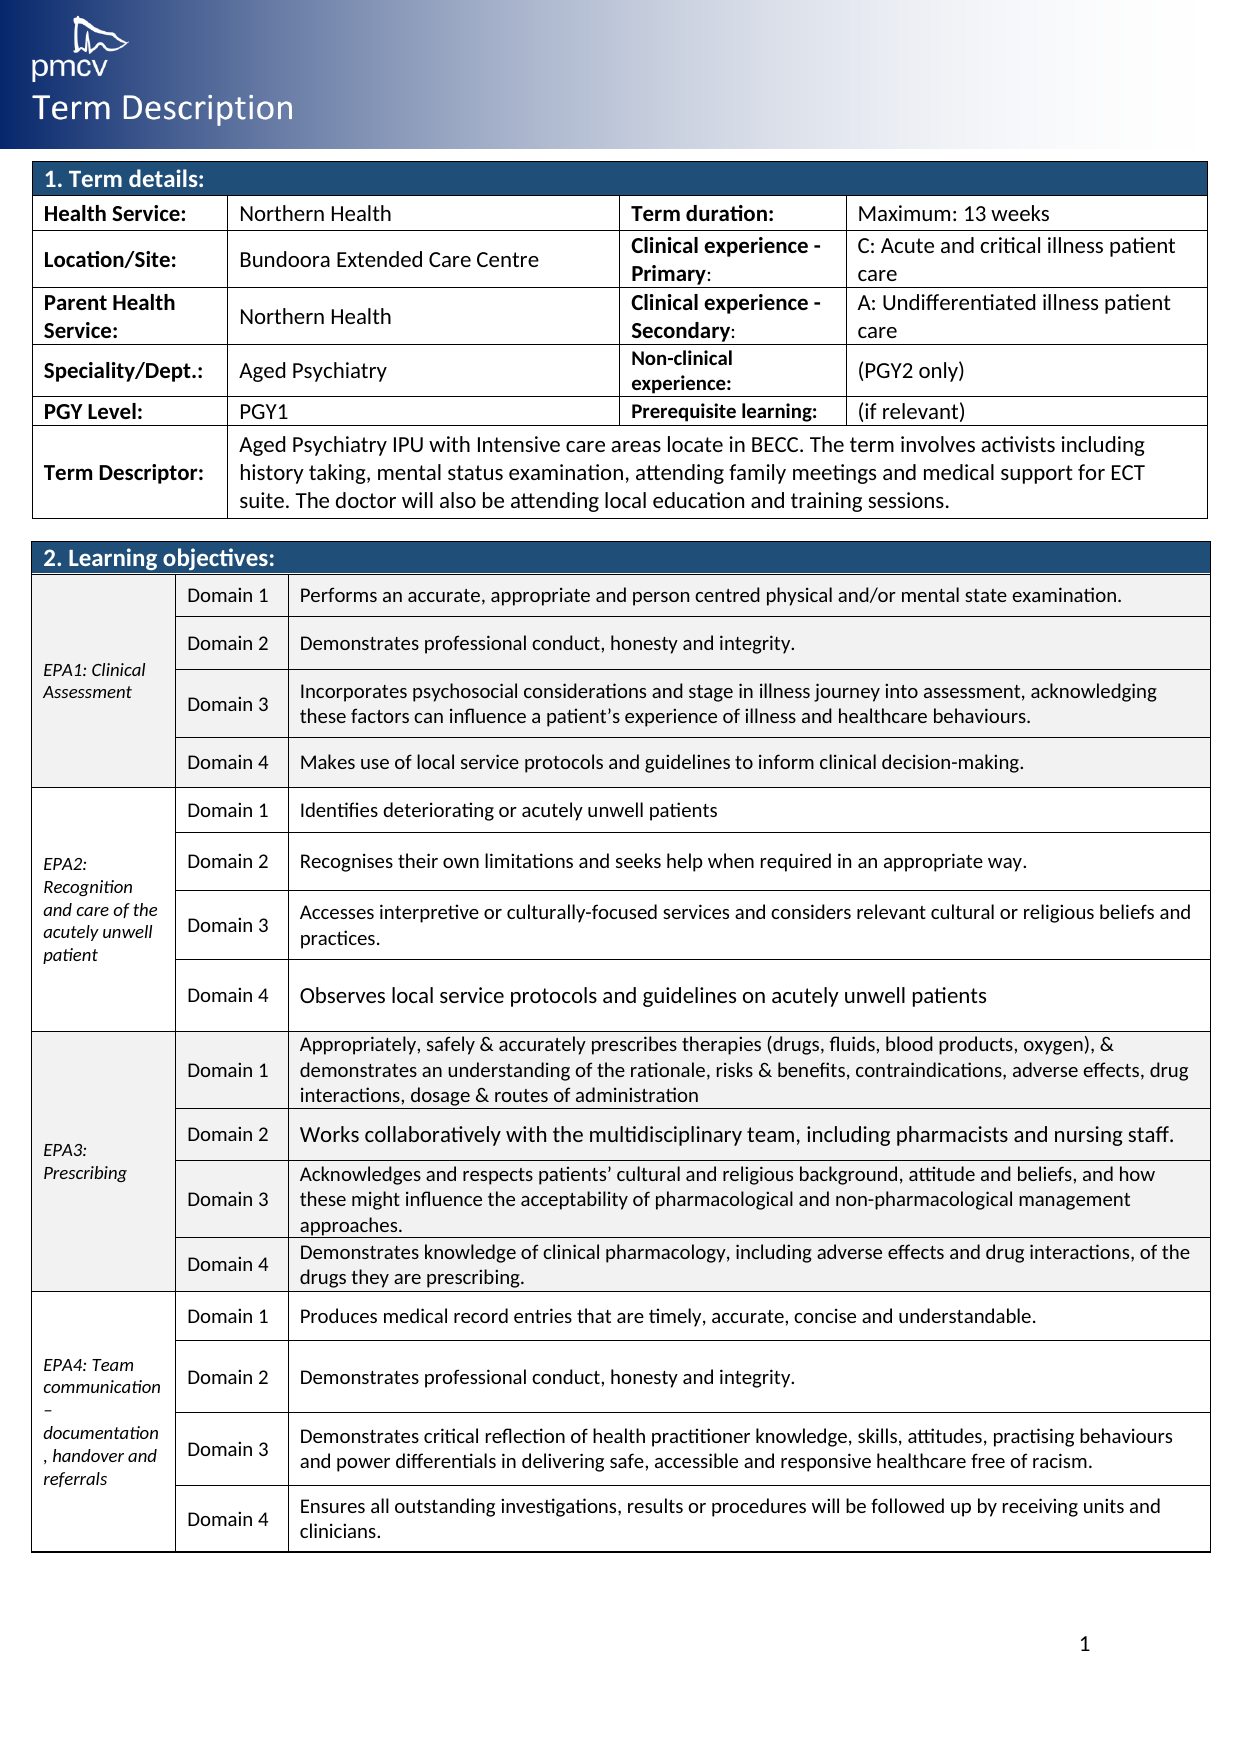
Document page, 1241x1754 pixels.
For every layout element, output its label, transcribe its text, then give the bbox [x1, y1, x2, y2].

table_cell Produces medical record entries that are timely, accurate, concise and understandable. [289, 1292, 1210, 1340]
table_cell Domain 2 [176, 1109, 288, 1160]
table_cell Ensures all outstanding investigations, results or procedures will be followed up by receiving units and clinicians. [289, 1486, 1210, 1551]
table_cell Domain 1 [176, 1032, 288, 1108]
table_cell [847, 345, 1207, 396]
table_header 1. Term details: [33, 162, 1207, 195]
table_cell EPA3: Prescribing [32, 1032, 175, 1291]
table_cell Domain 1 [176, 788, 288, 832]
table_cell Clinical experience - Secondary: [620, 288, 846, 344]
table_cell Domain 4 [176, 1238, 288, 1291]
table_cell Appropriately, safely & accurately prescribes therapies (drugs, fluids, blood products, oxygen), & demonstrates an understanding of the rationale, risks & benefits, contraindications, adverse effects, drug interactions, dosage & routes of administration [289, 1032, 1210, 1108]
table_cell Domain 2 [176, 617, 288, 669]
table_cell Demonstrates critical reflection of health practitioner knowledge, skills, attitudes, practising behaviours and power differentials in delivering safe, accessible and responsive healthcare free of racism. [289, 1413, 1210, 1484]
table_cell Speciality/Dept.: [33, 345, 227, 396]
table_cell PGY Level: [33, 397, 227, 425]
table_cell EPA1: Clinical Assessment [32, 575, 175, 787]
table_cell Health Service: [33, 196, 227, 230]
table_cell Prerequisite learning: [620, 397, 846, 425]
table_cell Term Descriptor: [33, 426, 227, 518]
table_cell Non-clinical experience: [620, 345, 846, 396]
table_cell Domain 3 [176, 1413, 288, 1484]
table_cell Domain 1 [176, 575, 288, 616]
table_cell Makes use of local service protocols and guidelines to inform clinical decision-making. [289, 738, 1210, 787]
table_cell Parent Health Service: [33, 288, 227, 344]
table_cell Maximum: [847, 196, 1207, 230]
table_cell Domain 4 [176, 960, 288, 1031]
table_cell Demonstrates knowledge of clinical pharmacology, including adverse effects and drug interactions, of the drugs they are prescribing. [289, 1238, 1210, 1291]
table_cell Performs an accurate, appropriate and person centred physical and/or mental state examination. [289, 575, 1210, 616]
table_cell Accesses interpretive or culturally-focused services and considers relevant cultural or religious beliefs and practices. [289, 891, 1210, 959]
table_cell Identifies deteriorating or acutely unwell patients [289, 788, 1210, 832]
table_cell Recognises their own limitations and seeks help when required in an appropriate way. [289, 833, 1210, 889]
table_cell Acknowledges and respects patients’ cultural and religious background, attitude and beliefs, and how these might influence the acceptability of pharmacological and non-pharmacological management approaches. [289, 1161, 1210, 1237]
table_cell Domain 3 [176, 1161, 288, 1237]
picture [0, 0, 1239, 149]
table_cell Domain 3 [176, 891, 288, 959]
table_cell Clinical experience - Primary: [620, 231, 846, 287]
table_cell Location/Site: [33, 231, 227, 287]
table_cell Demonstrates professional conduct, honesty and integrity. [289, 1341, 1210, 1412]
table_cell [847, 397, 1207, 425]
table_cell Domain 4 [176, 738, 288, 787]
table_cell Domain 2 [176, 1341, 288, 1412]
table_cell EPA4: Team communication – documentation, handover and referrals [32, 1292, 175, 1551]
table_cell Domain 4 [176, 1486, 288, 1551]
table_header 2. Learning objectives: [32, 542, 1210, 573]
table_cell Term duration: [620, 196, 846, 230]
table_cell Demonstrates professional conduct, honesty and integrity. [289, 617, 1210, 669]
table_cell Domain 2 [176, 833, 288, 889]
table_cell Domain 3 [176, 670, 288, 737]
table_cell EPA2: Recognition and care of the acutely unwell patient [32, 788, 175, 1031]
table_cell Incorporates psychosocial considerations and stage in illness journey into assessment, acknowledging these factors can influence a patient’s experience of illness and healthcare behaviours. [289, 670, 1210, 737]
table_cell Domain 1 [176, 1292, 288, 1340]
